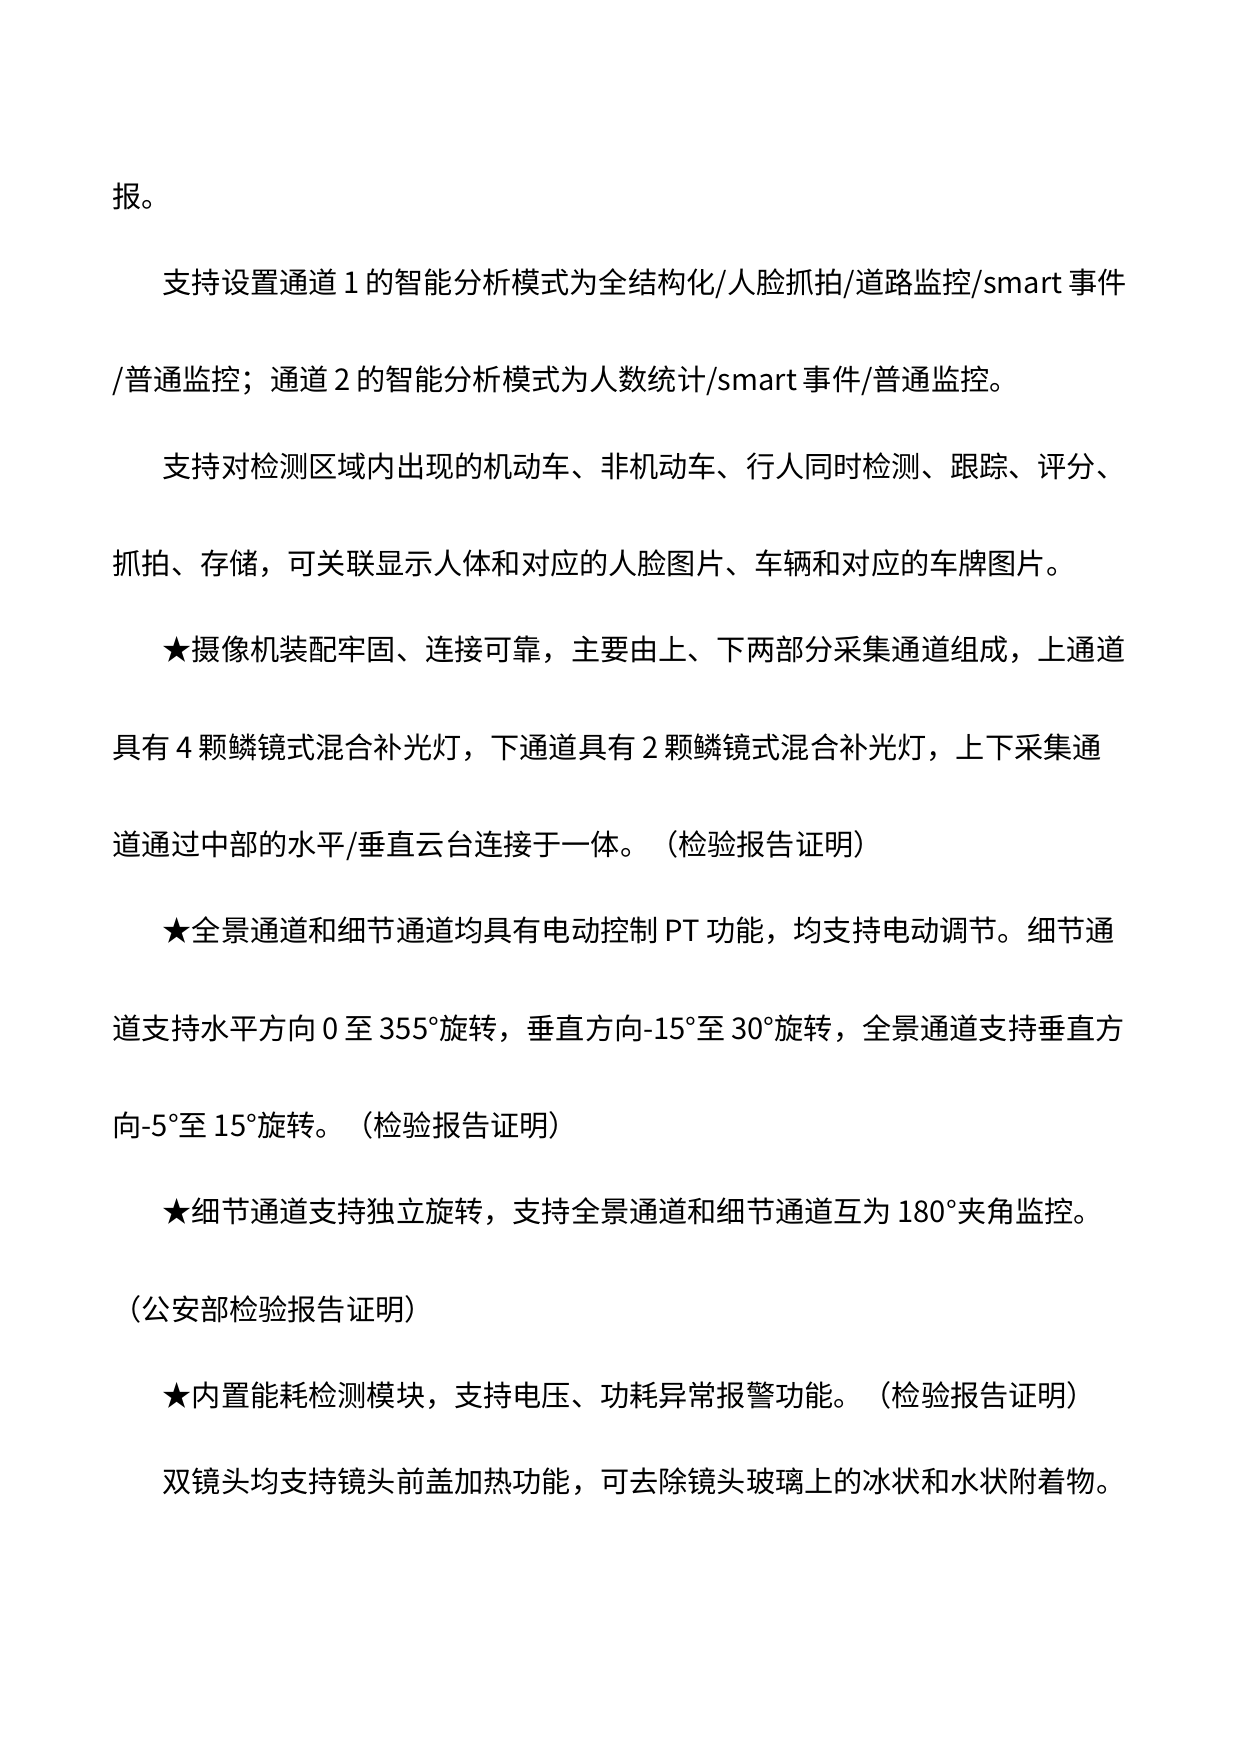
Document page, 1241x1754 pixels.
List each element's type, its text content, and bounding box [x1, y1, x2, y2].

text 支持设置通道1的智能分析模式为全结构化/人脸抓拍/道路监控/smart事件/普通监控；通道2的智能分析模式为人数统计/smart事件/普通监控。 [112, 248, 1128, 411]
text ★摄像机装配牢固、连接可靠，主要由上、下两部分采集通道组成，上通道具有4颗鳞镜式混合补光灯，下通道具有2颗鳞镜式混合补光灯，上下采集通道通过中部的水平/垂直云台连接于一体。（检验报告证明） [112, 615, 1128, 875]
text ★全景通道和细节通道均具有电动控制PT功能，均支持电动调节。细节通道支持水平方向0至355°旋转，垂直方向-15°至30°旋转，全景通道支持垂直方向-5°至15°旋转。（检验报告证明） [112, 897, 1128, 1157]
text ★细节通道支持独立旋转，支持全景通道和细节通道互为180°夹角监控。（公安部检验报告证明） [112, 1178, 1128, 1340]
text ★内置能耗检测模块，支持电压、功耗异常报警功能。（检验报告证明） [112, 1361, 1128, 1426]
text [112, 162, 1128, 227]
text 双镜头均支持镜头前盖加热功能，可去除镜头玻璃上的冰状和水状附着物。 [112, 1447, 1128, 1512]
text 支持对检测区域内出现的机动车、非机动车、行人同时检测、跟踪、评分、抓拍、存储，可关联显示人体和对应的人脸图片、车辆和对应的车牌图片。 [112, 432, 1128, 594]
